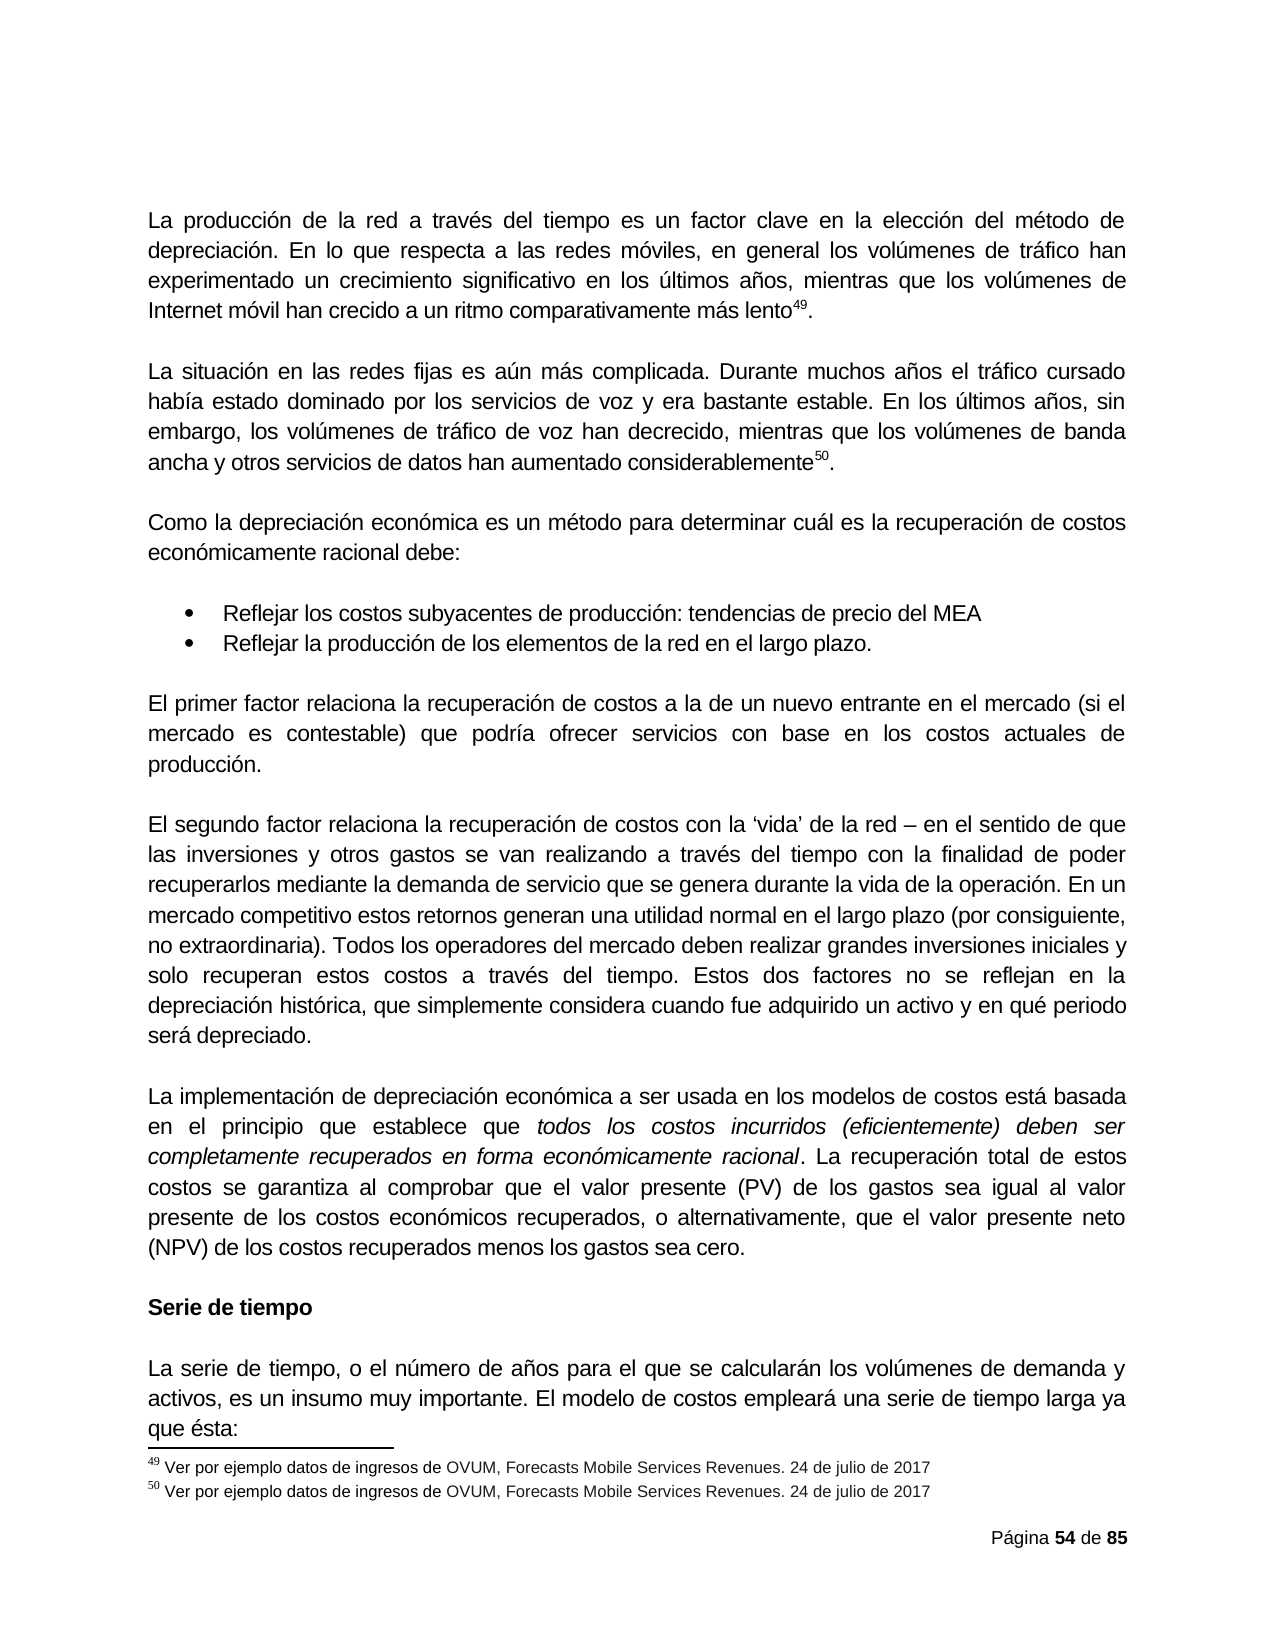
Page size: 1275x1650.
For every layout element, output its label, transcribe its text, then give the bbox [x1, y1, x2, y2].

text La serie de tiempo, o el número de años para el que se calcularán los volúmenes de demanda y activos, es un insumo muy importante. El modelo de costos empleará una serie de tiempo larga ya que ésta: [148, 1355, 1127, 1441]
list Reflejar los costos subyacentes de producción: tendencias de precio del MEA [185, 599, 1127, 626]
text El segundo factor relaciona la recuperación de costos con la ‘vida’ de la red – en el sentido de que las inversiones y otros gastos se van realizando a través del tiempo con la finalidad de poder recuperarlos mediante la demanda de servicio que se genera durante la vida de la operación. En un mercado competitivo estos retornos generan una utilidad normal en el largo plazo (por consiguiente, no extraordinaria). Todos los operadores del mercado deben realizar grandes inversiones iniciales y solo recuperan estos costos a través del tiempo. Estos dos factores no se reflejan en la depreciación histórica, que simplemente considera cuando fue adquirido un activo y en qué periodo será depreciado. [148, 811, 1127, 1049]
list Reflejar la producción de los elementos de la red en el largo plazo. [185, 630, 1127, 656]
text La producción de la red a través del tiempo es un factor clave en la elección del método de depreciación. En lo que respecta a las redes móviles, en general los volúmenes de tráfico han experimentado un crecimiento significativo en los últimos años, mientras que los volúmenes de Internet móvil han crecido a un ritmo comparativamente más lento. [148, 207, 1127, 324]
text Como la depreciación económica es un método para determinar cuál es la recuperación de costos económicamente racional debe: [148, 509, 1127, 565]
text Serie de tiempo [148, 1294, 1127, 1321]
text La situación en las redes fijas es aún más complicada. Durante muchos años el tráfico cursado había estado dominado por los servicios de voz y era bastante estable. En los últimos años, sin embargo, los volúmenes de tráfico de voz han decrecido, mientras que los volúmenes de banda ancha y otros servicios de datos han aumentado considerablemente. [148, 358, 1127, 475]
text La implementación de depreciación económica a ser usada en los modelos de costos está basada en el principio que establece que todos los costos incurridos (eficientemente) deben ser completamente recuperados en forma económicamente racional. La recuperación total de estos costos se garantiza al comprobar que el valor presente (PV) de los gastos sea igual al valor presente de los costos económicos recuperados, o alternativamente, que el valor presente neto (NPV) de los costos recuperados menos los gastos sea cero. [148, 1083, 1127, 1260]
text El primer factor relaciona la recuperación de costos a la de un nuevo entrante en el mercado (si el mercado es contestable) que podría ofrecer servicios con base en los costos actuales de producción. [148, 690, 1127, 777]
